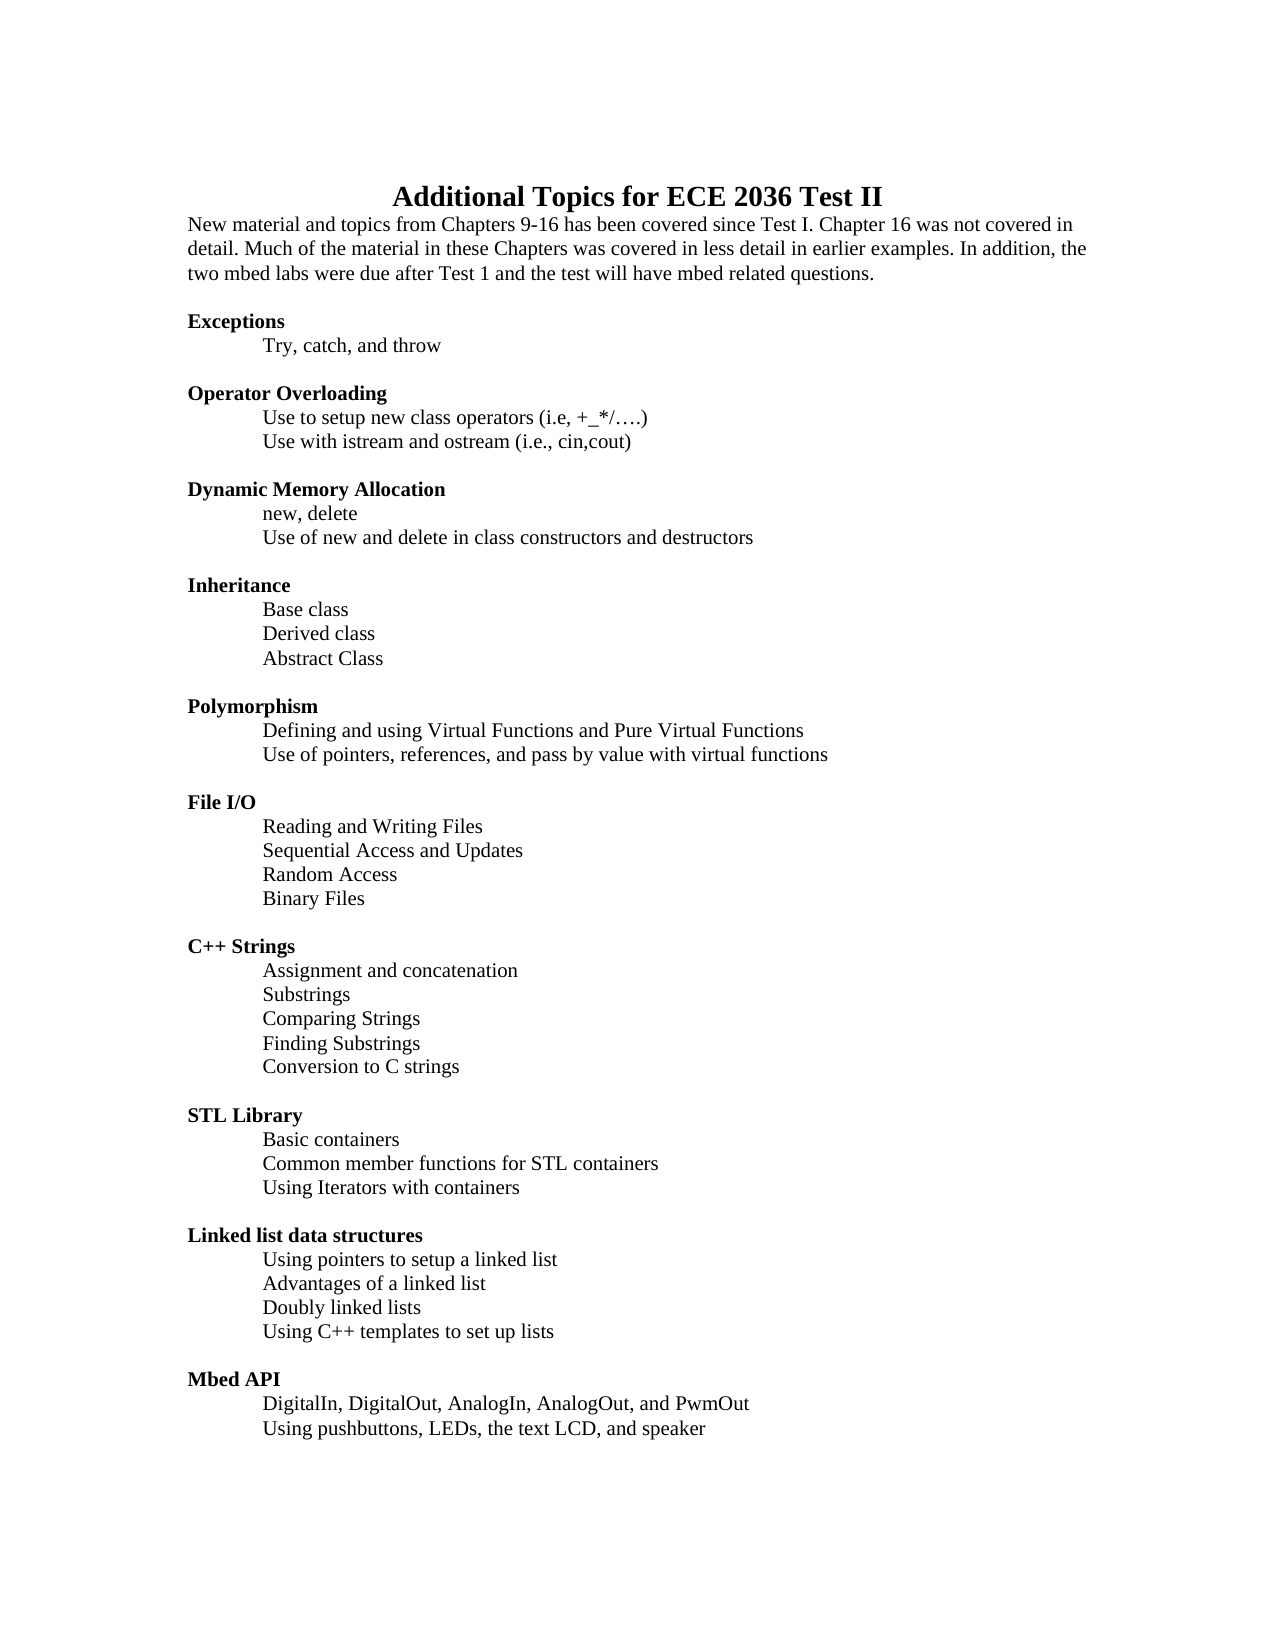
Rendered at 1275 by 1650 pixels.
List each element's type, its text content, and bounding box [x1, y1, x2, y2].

text Common member functions for STL containers [262, 1151, 1087, 1175]
text Reading and Writing Files [187, 814, 1087, 838]
text Assignment and concatenation [187, 958, 1087, 982]
text Try, catch, and throw [187, 333, 1087, 357]
text Use of new and delete in class constructors and destructors [187, 525, 1087, 549]
text Dynamic Memory Allocation [187, 477, 1087, 501]
text Polymorphism [187, 693, 1087, 718]
text Conversion to C strings [187, 1054, 1087, 1078]
text Basic containers [262, 1127, 1087, 1151]
text Advantages of a linked list [187, 1271, 1087, 1295]
text Operator Overloading [187, 381, 1087, 405]
text New material and topics from Chapters 9-16 has been covered since Test I. Chapter 16 was not covered in detail. Much of the material in these Chapters was covered in less detail in earlier examples. In addition, the two mbed labs were due after Test 1 and the test will have mbed related questions. [187, 212, 1087, 284]
text Inheritance [187, 573, 1087, 597]
text File I/O [187, 790, 1087, 814]
text Derived class [262, 621, 1087, 645]
text Using pointers to setup a linked list [187, 1247, 1087, 1271]
text Use to setup new class operators (i.e, +_*/….) [187, 405, 1087, 429]
text Comparing Strings [187, 1006, 1087, 1030]
text Finding Substrings [187, 1030, 1087, 1054]
text STL Library [187, 1103, 1087, 1127]
text Use of pointers, references, and pass by value with virtual functions [262, 742, 1087, 766]
text Using pushbuttons, LEDs, the text LCD, and speaker [187, 1415, 1087, 1439]
text new, delete [187, 501, 1087, 525]
text Exceptions [187, 308, 1087, 333]
text DigitalIn, DigitalOut, AnalogIn, AnalogOut, and PwmOut [187, 1391, 1087, 1415]
text Using C++ templates to set up lists [262, 1319, 1087, 1343]
text Additional Topics for ECE 2036 Test II [187, 179, 1087, 212]
text Doubly linked lists [262, 1295, 1087, 1319]
text Substrings [187, 982, 1087, 1006]
text Abstract Class [262, 645, 1087, 669]
text Defining and using Virtual Functions and Pure Virtual Functions [262, 718, 1087, 742]
text Use with istream and ostream (i.e., cin,cout) [187, 429, 1087, 453]
text Base class [262, 597, 1087, 621]
text Mbed API [187, 1367, 1087, 1391]
text Linked list data structures [187, 1223, 1087, 1247]
text Sequential Access and Updates [187, 838, 1087, 862]
text Binary Files [187, 886, 1087, 910]
text Using Iterators with containers [262, 1175, 1087, 1199]
text Random Access [187, 862, 1087, 886]
text C++ Strings [187, 934, 1087, 958]
